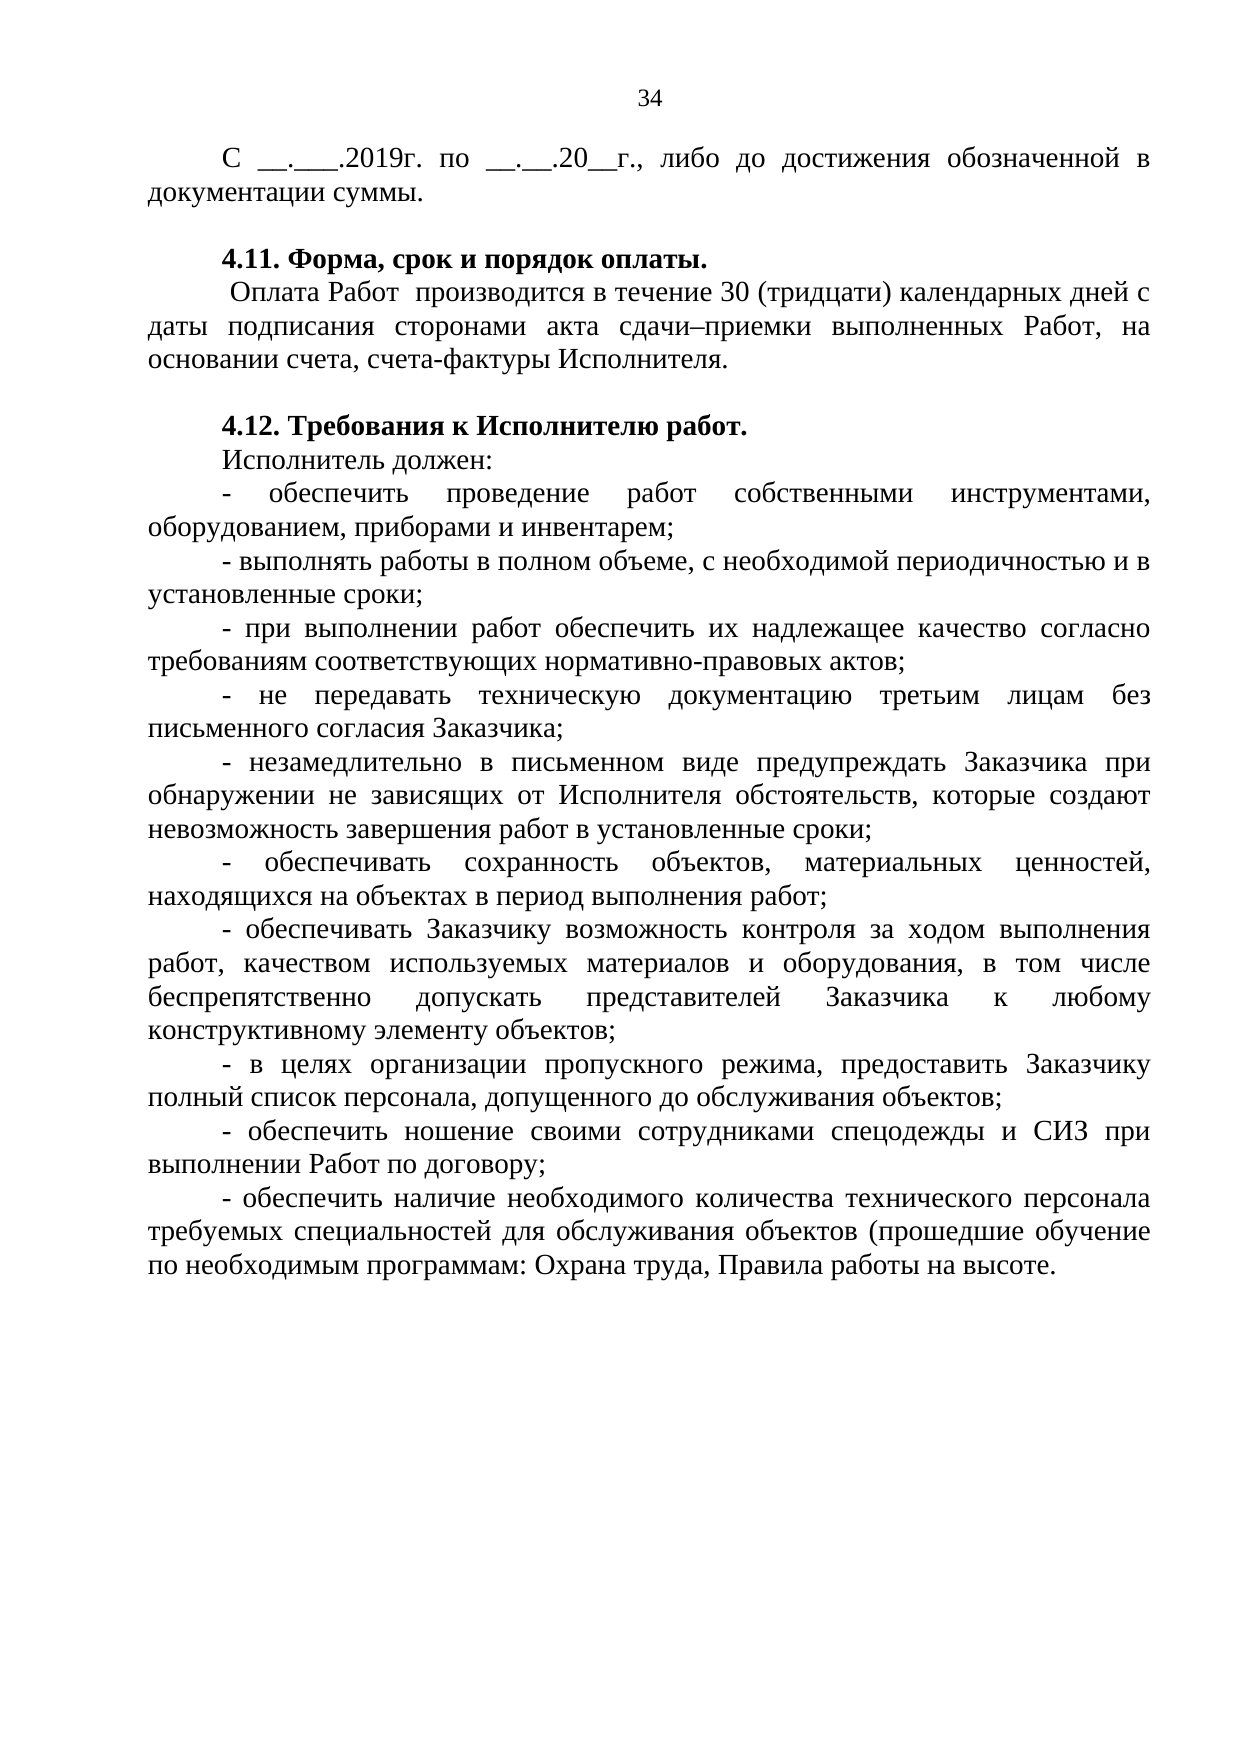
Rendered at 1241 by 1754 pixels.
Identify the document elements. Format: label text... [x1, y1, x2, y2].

text Оплата Работ производится в течение 30 (тридцати) календарных дней с даты подписания сторонами акта сдачи–приемки выполненных Работ, на основании счета, счета-фактуры Исполнителя. [148, 274, 1152, 375]
text Исполнитель должен: [148, 442, 1152, 476]
text - обеспечить ношение своими сотрудниками спецодежды и СИЗ при выполнении Работ по договору; [148, 1113, 1152, 1180]
text С __.___.2019г. по __.__.20__г., либо до достижения обозначенной в документации суммы. [148, 140, 1152, 207]
text - обеспечивать сохранность объектов, материальных ценностей, находящихся на объектах в период выполнения работ; [148, 844, 1152, 912]
text - обеспечить проведение работ собственными инструментами, оборудованием, приборами и инвентарем; [148, 476, 1152, 543]
text - выполнять работы в полном объеме, с необходимой периодичностью и в установленные сроки; [148, 543, 1152, 610]
text 4.11. Форма, срок и порядок оплаты. [148, 241, 1152, 274]
text - при выполнении работ обеспечить их надлежащее качество согласно требованиям соответствующих нормативно-правовых актов; [148, 610, 1152, 677]
text - не передавать техническую документацию третьим лицам без письменного согласия Заказчика; [148, 677, 1152, 744]
text - в целях организации пропускного режима, предоставить Заказчику полный список персонала, допущенного до обслуживания объектов; [148, 1046, 1152, 1113]
text - обеспечить наличие необходимого количества технического персонала требуемых специальностей для обслуживания объектов (прошедшие обучение по необходимым программам: Охрана труда, Правила работы на высоте. [148, 1180, 1152, 1281]
text - незамедлительно в письменном виде предупреждать Заказчика при обнаружении не зависящих от Исполнителя обстоятельств, которые создают невозможность завершения работ в установленные сроки; [148, 744, 1152, 844]
text 4.12. Требования к Исполнителю работ. [148, 408, 1152, 442]
text - обеспечивать Заказчику возможность контроля за ходом выполнения работ, качеством используемых материалов и оборудования, в том числе беспрепятственно допускать представителей Заказчика к любому конструктивному элементу объектов; [148, 912, 1152, 1046]
